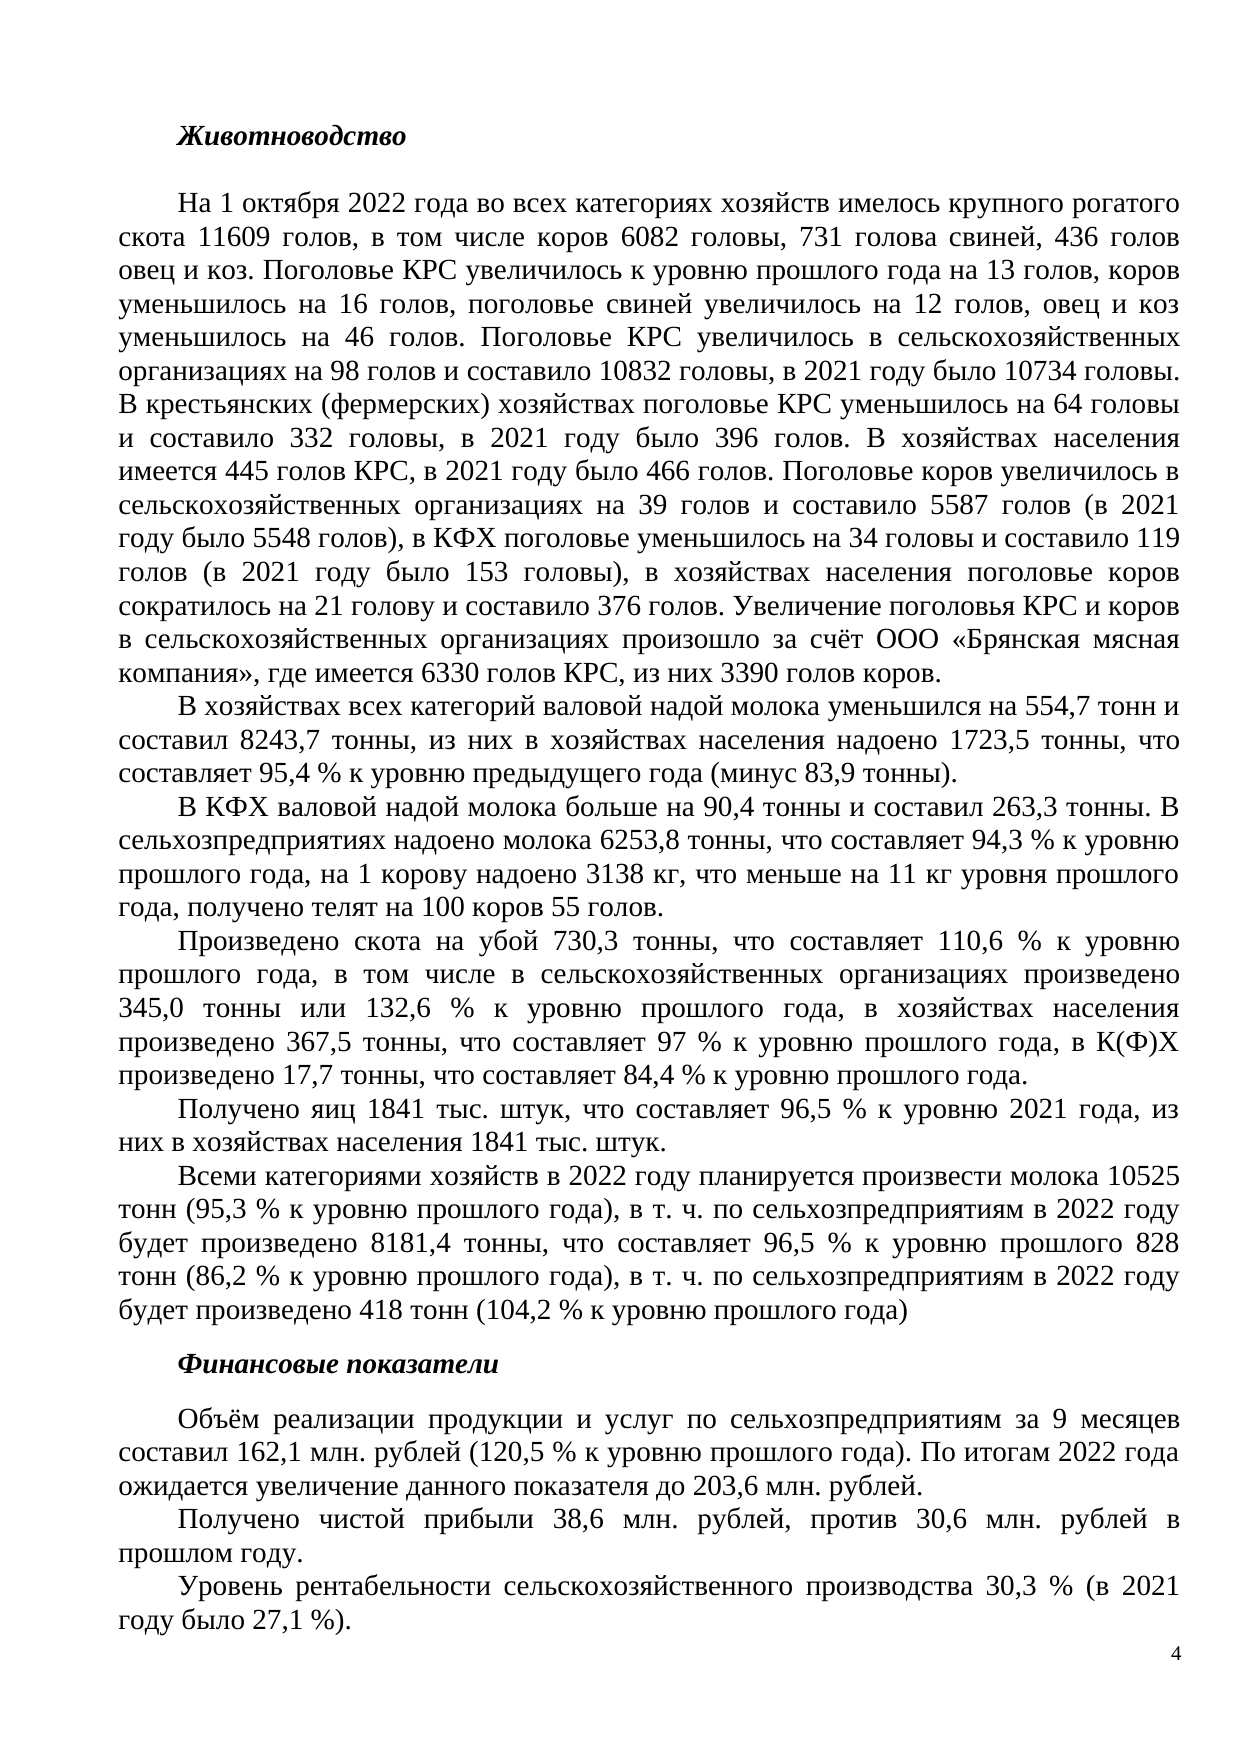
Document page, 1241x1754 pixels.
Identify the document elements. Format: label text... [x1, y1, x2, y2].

text Получено яиц 1841 тыс. штук, что составляет 96,5 % к уровню 2021 года, из них в хозяйствах населения 1841 тыс. штук. [118, 1091, 1181, 1158]
text Животноводство [118, 118, 1181, 152]
text В КФХ валовой надой молока больше на 90,4 тонны и составил 263,3 тонны. В сельхозпредприятиях надоено молока 6253,8 тонны, что составляет 94,3 % к уровню прошлого года, на 1 корову надоено 3138 кг, что меньше на 11 кг уровня прошлого года, получено телят на 100 коров 55 голов. [118, 789, 1181, 923]
text Уровень рентабельности сельскохозяйственного производства 30,3 % (в 2021 году было 27,1 %). [118, 1568, 1181, 1636]
text Финансовые показатели [118, 1346, 1181, 1380]
text Всеми категориями хозяйств в 2022 году планируется произвести молока 10525 тонн (95,3 % к уровню прошлого года), в т. ч. по сельхозпредприятиям в 2022 году будет произведено 8181,4 тонны, что составляет 96,5 % к уровню прошлого 828 тонн (86,2 % к уровню прошлого года), в т. ч. по сельхозпредприятиям в 2022 году будет произведено 418 тонн (104,2 % к уровню прошлого года) [118, 1158, 1181, 1326]
text Произведено скота на убой 730,3 тонны, что составляет 110,6 % к уровню прошлого года, в том числе в сельскохозяйственных организациях произведено 345,0 тонны или 132,6 % к уровню прошлого года, в хозяйствах населения произведено 367,5 тонны, что составляет 97 % к уровню прошлого года, в К(Ф)Х произведено 17,7 тонны, что составляет 84,4 % к уровню прошлого года. [118, 923, 1181, 1091]
text В хозяйствах всех категорий валовой надой молока уменьшился на 554,7 тонн и составил 8243,7 тонны, из них в хозяйствах населения надоено 1723,5 тонны, что составляет 95,4 % к уровню предыдущего года (минус 83,9 тонны). [118, 688, 1181, 789]
text На 1 октября 2022 года во всех категориях хозяйств имелось крупного рогатого скота 11609 голов, в том числе коров 6082 головы, 731 голова свиней, 436 голов овец и коз. Поголовье КРС увеличилось к уровню прошлого года на 13 голов, коров уменьшилось на 16 голов, поголовье свиней увеличилось на 12 голов, овец и коз уменьшилось на 46 голов. Поголовье КРС увеличилось в сельскохозяйственных организациях на 98 голов и составило 10832 головы, в 2021 году было 10734 головы. В крестьянских (фермерских) хозяйствах поголовье КРС уменьшилось на 64 головы и составило 332 головы, в 2021 году было 396 голов. В хозяйствах населения имеется 445 голов КРС, в 2021 году было 466 голов. Поголовье коров увеличилось в сельскохозяйственных организациях на 39 голов и составило 5587 голов (в 2021 году было 5548 голов), в КФХ поголовье уменьшилось на 34 головы и составило 119 голов (в 2021 году было 153 головы), в хозяйствах населения поголовье коров сократилось на 21 голову и составило 376 голов. Увеличение поголовья КРС и коров в сельскохозяйственных организациях произошло за счёт ООО «Брянская мясная компания», где имеется 6330 голов КРС, из них 3390 голов коров. [118, 185, 1181, 688]
text Объём реализации продукции и услуг по сельхозпредприятиям за 9 месяцев составил 162,1 млн. рублей (120,5 % к уровню прошлого года). По итогам 2022 года ожидается увеличение данного показателя до 203,6 млн. рублей. [118, 1401, 1181, 1501]
text Получено чистой прибыли 38,6 млн. рублей, против 30,6 млн. рублей в прошлом году. [118, 1501, 1181, 1568]
